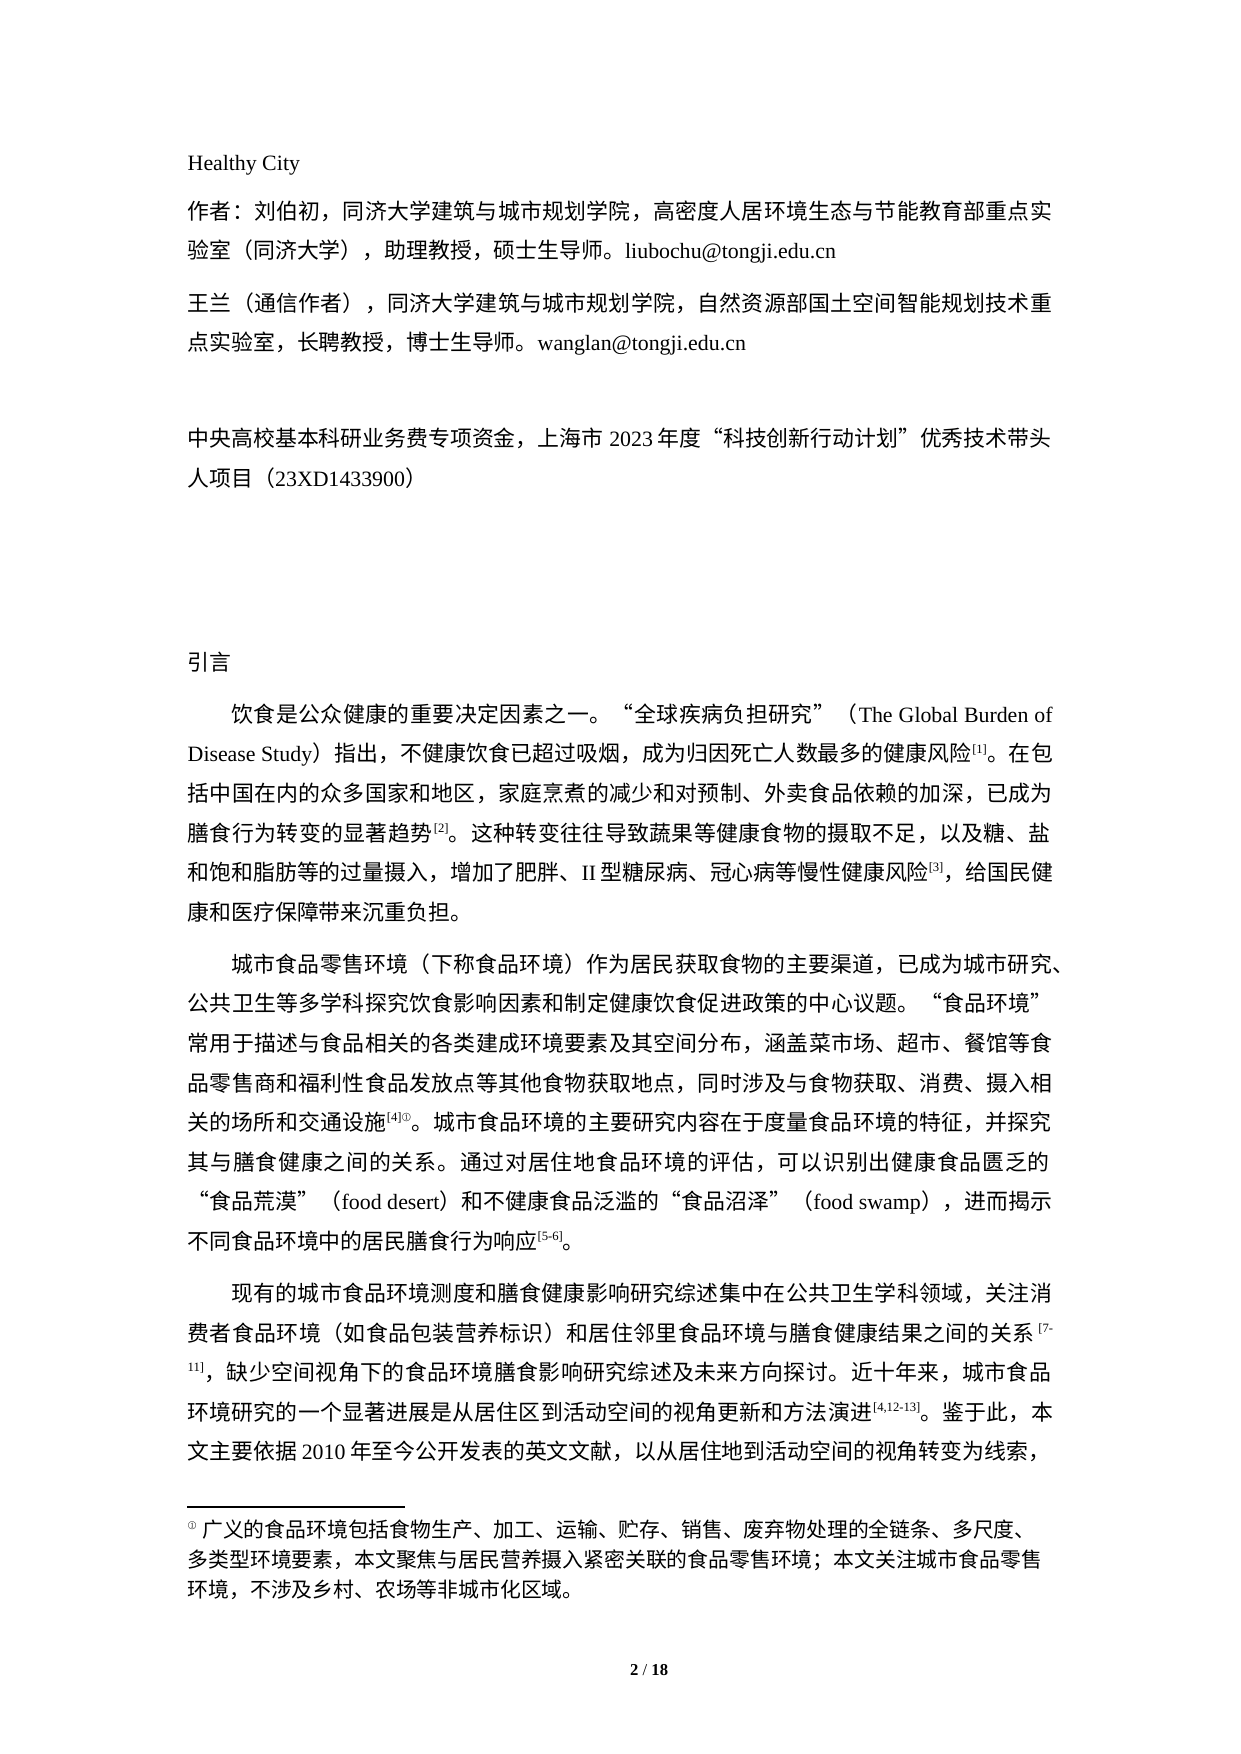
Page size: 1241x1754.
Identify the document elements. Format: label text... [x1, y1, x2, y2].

subtitle 引言 [187, 645, 1053, 676]
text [187, 1276, 1053, 1466]
text 饮食是公众健康的重要决定因素之一。“全球疾病负担研究”（The Global Burden of Disease Study）指出，不健康饮食已超过吸烟，成为归因死亡人数最多的健康风险[1]。在包括中国在内的众多国家和地区，家庭烹煮的减少和对预制、外卖食品依赖的加深，已成为膳食行为转变的显著趋势[2]。这种转变往往导致蔬果等健康食物的摄取不足，以及糖、盐和饱和脂肪等的过量摄入，增加了肥胖、II型糖尿病、冠心病等慢性健康风险[3]，给国民健康和医疗保障带来沉重负担。 [187, 697, 1053, 926]
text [187, 150, 1053, 175]
text 王兰（通信作者），同济大学建筑与城市规划学院，自然资源部国土空间智能规划技术重点实验室，长聘教授，博士生导师。wanglan@tongji.edu.cn [187, 286, 1053, 357]
text 城市食品零售环境（下称食品环境）作为居民获取食物的主要渠道，已成为城市研究、公共卫生等多学科探究饮食影响因素和制定健康饮食促进政策的中心议题。“食品环境”常用于描述与食品相关的各类建成环境要素及其空间分布，涵盖菜市场、超市、餐馆等食品零售商和福利性食品发放点等其他食物获取地点，同时涉及与食物获取、消费、摄入相关的场所和交通设施[4]。城市食品环境的主要研究内容在于度量食品环境的特征，并探究其与膳食健康之间的关系。通过对居住地食品环境的评估，可以识别出健康食品匮乏的“食品荒漠”（food desert）和不健康食品泛滥的“食品沼泽”（food swamp），进而揭示不同食品环境中的居民膳食行为响应[5-6]。 [187, 947, 1053, 1256]
text 作者：刘伯初，同济大学建筑与城市规划学院，高密度人居环境生态与节能教育部重点实验室（同济大学），助理教授，硕士生导师。liubochu@tongji.edu.cn [187, 194, 1053, 265]
text 中央高校基本科研业务费专项资金，上海市2023年度“科技创新行动计划”优秀技术带头人项目（23XD1433900） [187, 421, 1053, 492]
